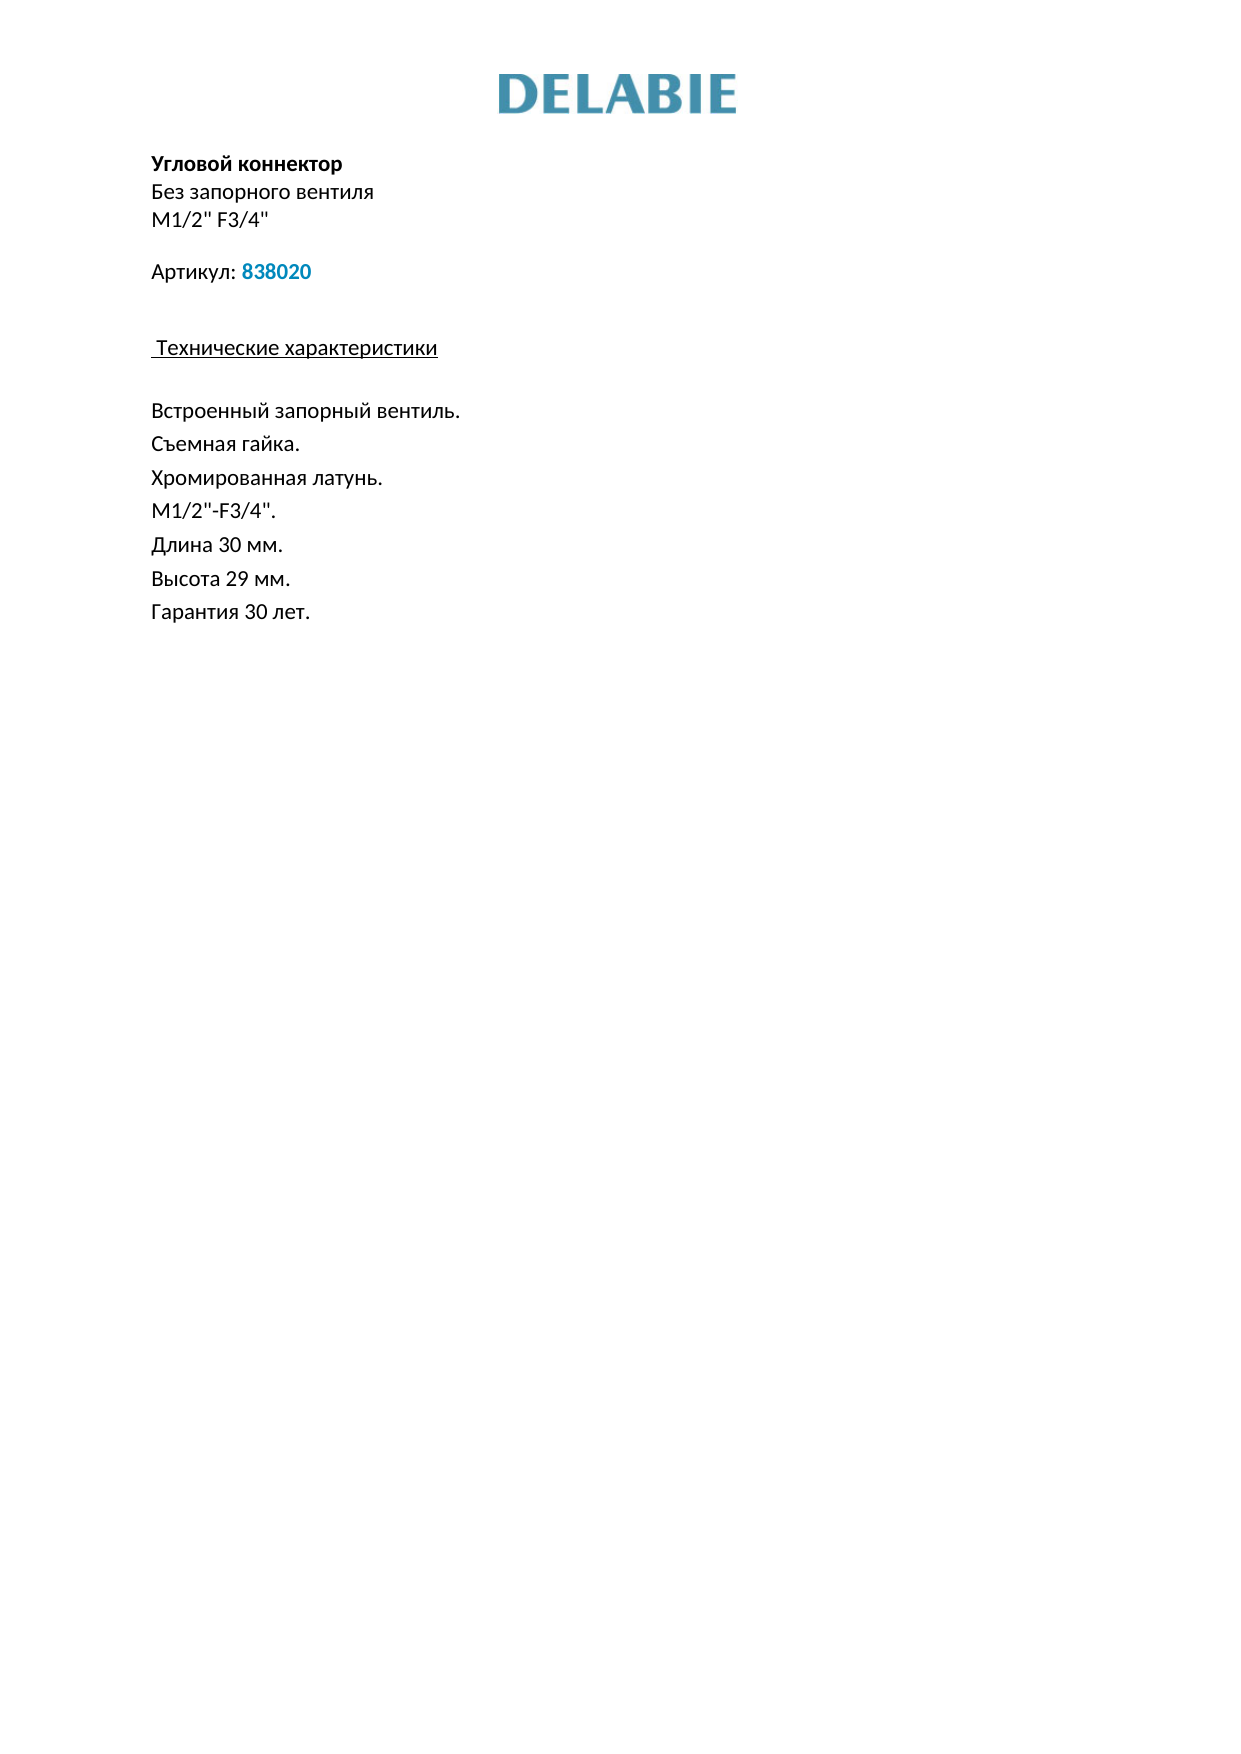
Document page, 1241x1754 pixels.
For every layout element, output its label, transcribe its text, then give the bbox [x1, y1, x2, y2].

text Технические характеристики [151, 333, 1084, 361]
text Хромированная латунь. [151, 463, 1084, 491]
text Длина 30 мм. [151, 530, 1084, 558]
text Угловой коннектор [151, 149, 1084, 177]
text Съемная гайка. [151, 429, 1084, 458]
text M1/2"-F3/4". [151, 497, 1084, 525]
text Гарантия 30 лет. [151, 597, 1084, 625]
picture [497, 74, 738, 114]
text Высота 29 мм. [151, 564, 1084, 592]
text M1/2" F3/4" [151, 205, 1084, 233]
text Без запорного вентиля [151, 177, 1084, 205]
text Артикул: 838020 [151, 257, 1084, 285]
text Встроенный запорный вентиль. [151, 396, 1084, 424]
